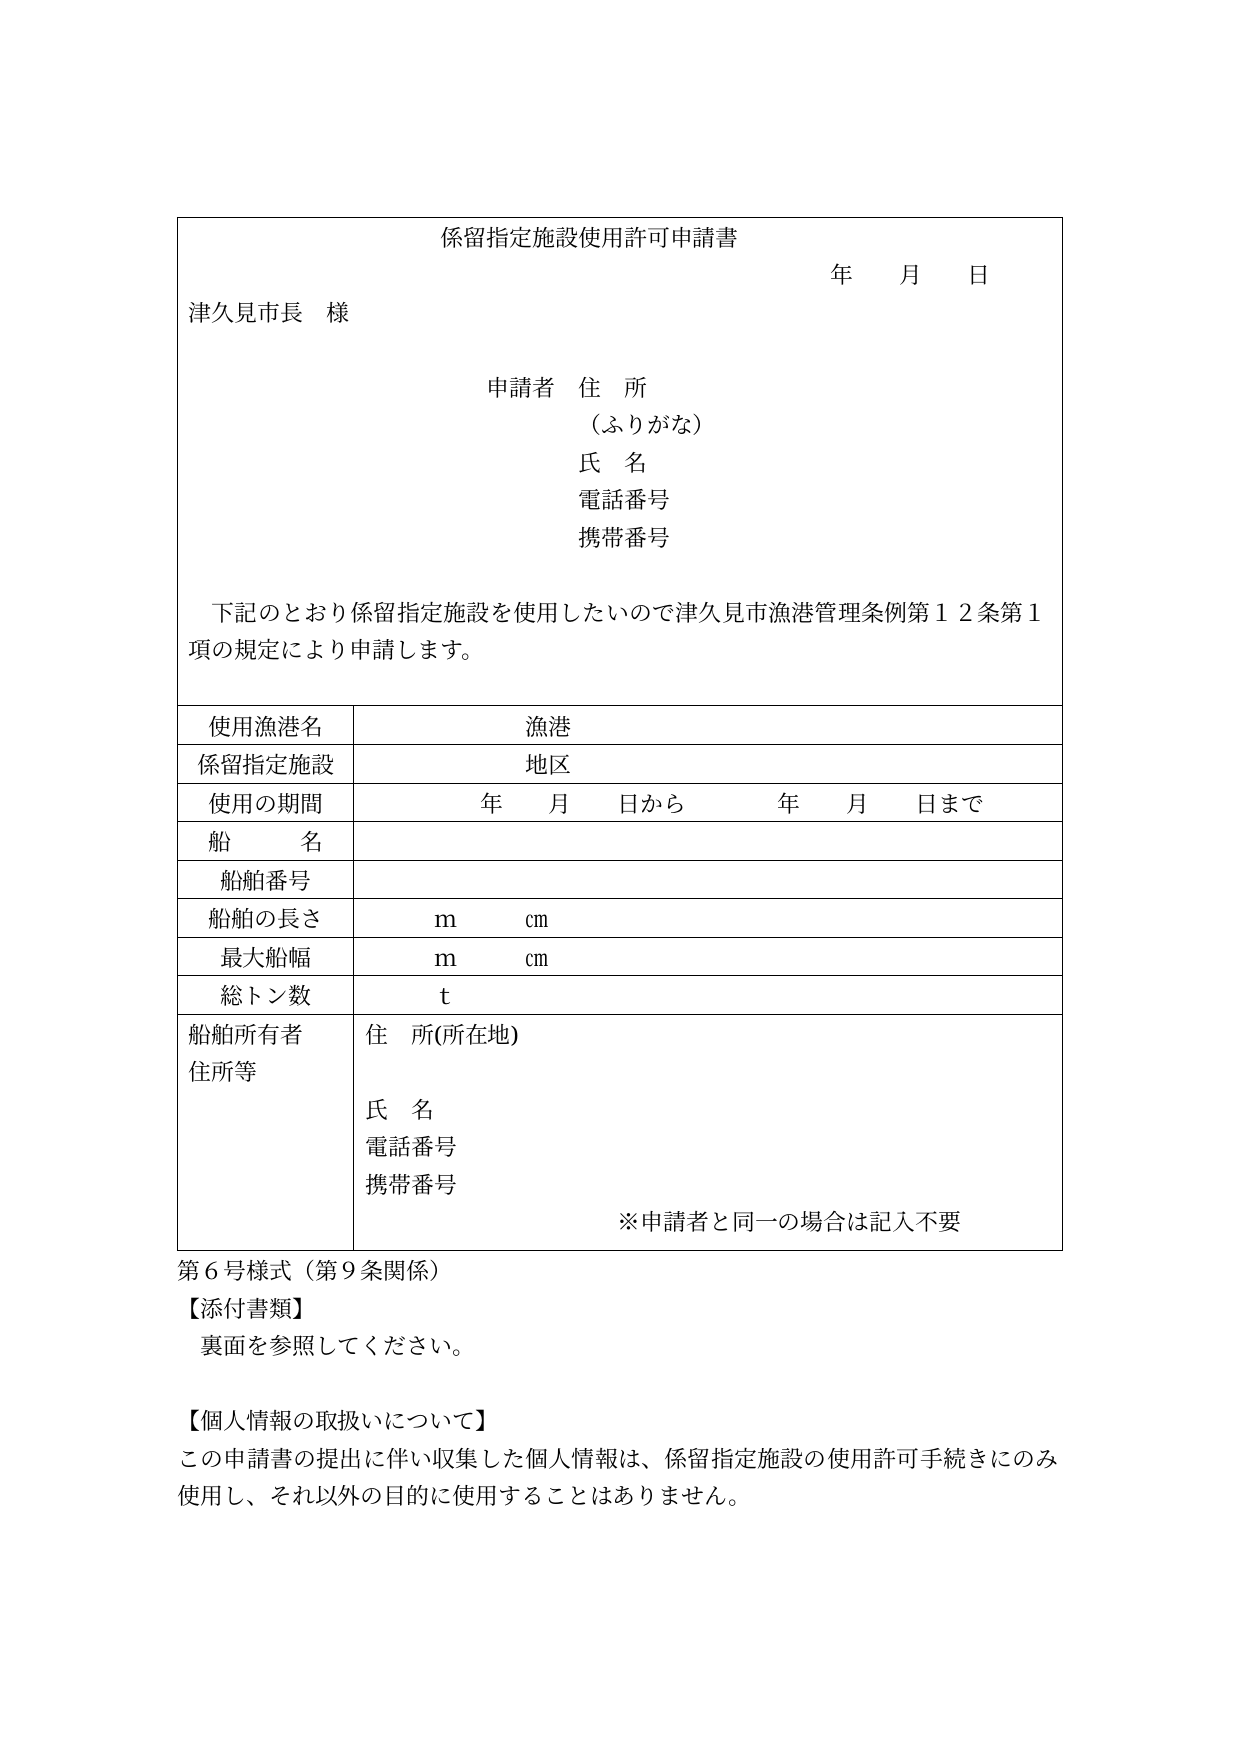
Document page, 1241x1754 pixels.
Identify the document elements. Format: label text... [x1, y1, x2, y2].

table_cell ｔ [354, 976, 1062, 1014]
text 【添付書類】 [177, 1288, 1063, 1326]
text この申請書の提出に伴い収集した個人情報は、係留指定施設の使用許可手続きにのみ使用し、それ以外の目的に使用することはありません。 [177, 1438, 1063, 1513]
table_cell [354, 861, 1062, 898]
table_cell ｍ ㎝ [354, 938, 1062, 975]
table_cell 使用の期間 [178, 784, 353, 821]
table_cell [354, 822, 1062, 859]
table_cell 船舶番号 [178, 861, 353, 898]
table_cell 船 名 [178, 822, 353, 859]
table_header 係留指定施設使用許可申請書 年 月 日 津久見市長 様 申請者 住 所 （ふりがな） 氏 名 電話番号 携帯番号 下記のとおり係留指定施設を使用したいので津久見市漁港管理条例第１２条第１項の規定により申請します。 [178, 218, 1062, 705]
table_cell 使用漁港名 [178, 706, 353, 744]
table_cell 年 月 日から 年 月 日まで [354, 784, 1062, 821]
table_cell 住 所(所在地) 氏 名 電話番号 携帯番号 ※申請者と同一の場合は記入不要 [354, 1015, 1062, 1250]
text 裏面を参照してください。 [177, 1326, 1063, 1363]
table_cell 総トン数 [178, 976, 353, 1014]
table_cell 地区 [354, 745, 1062, 782]
table_cell 船舶の長さ [178, 899, 353, 937]
text 第６号様式（第９条関係） [177, 1251, 1063, 1288]
table_cell 船舶所有者 住所等 [178, 1015, 353, 1250]
text 【個人情報の取扱いについて】 [177, 1401, 1063, 1438]
table_cell 漁港 [354, 706, 1062, 744]
table_cell 係留指定施設 [178, 745, 353, 782]
table_cell 最大船幅 [178, 938, 353, 975]
table_cell ｍ ㎝ [354, 899, 1062, 937]
